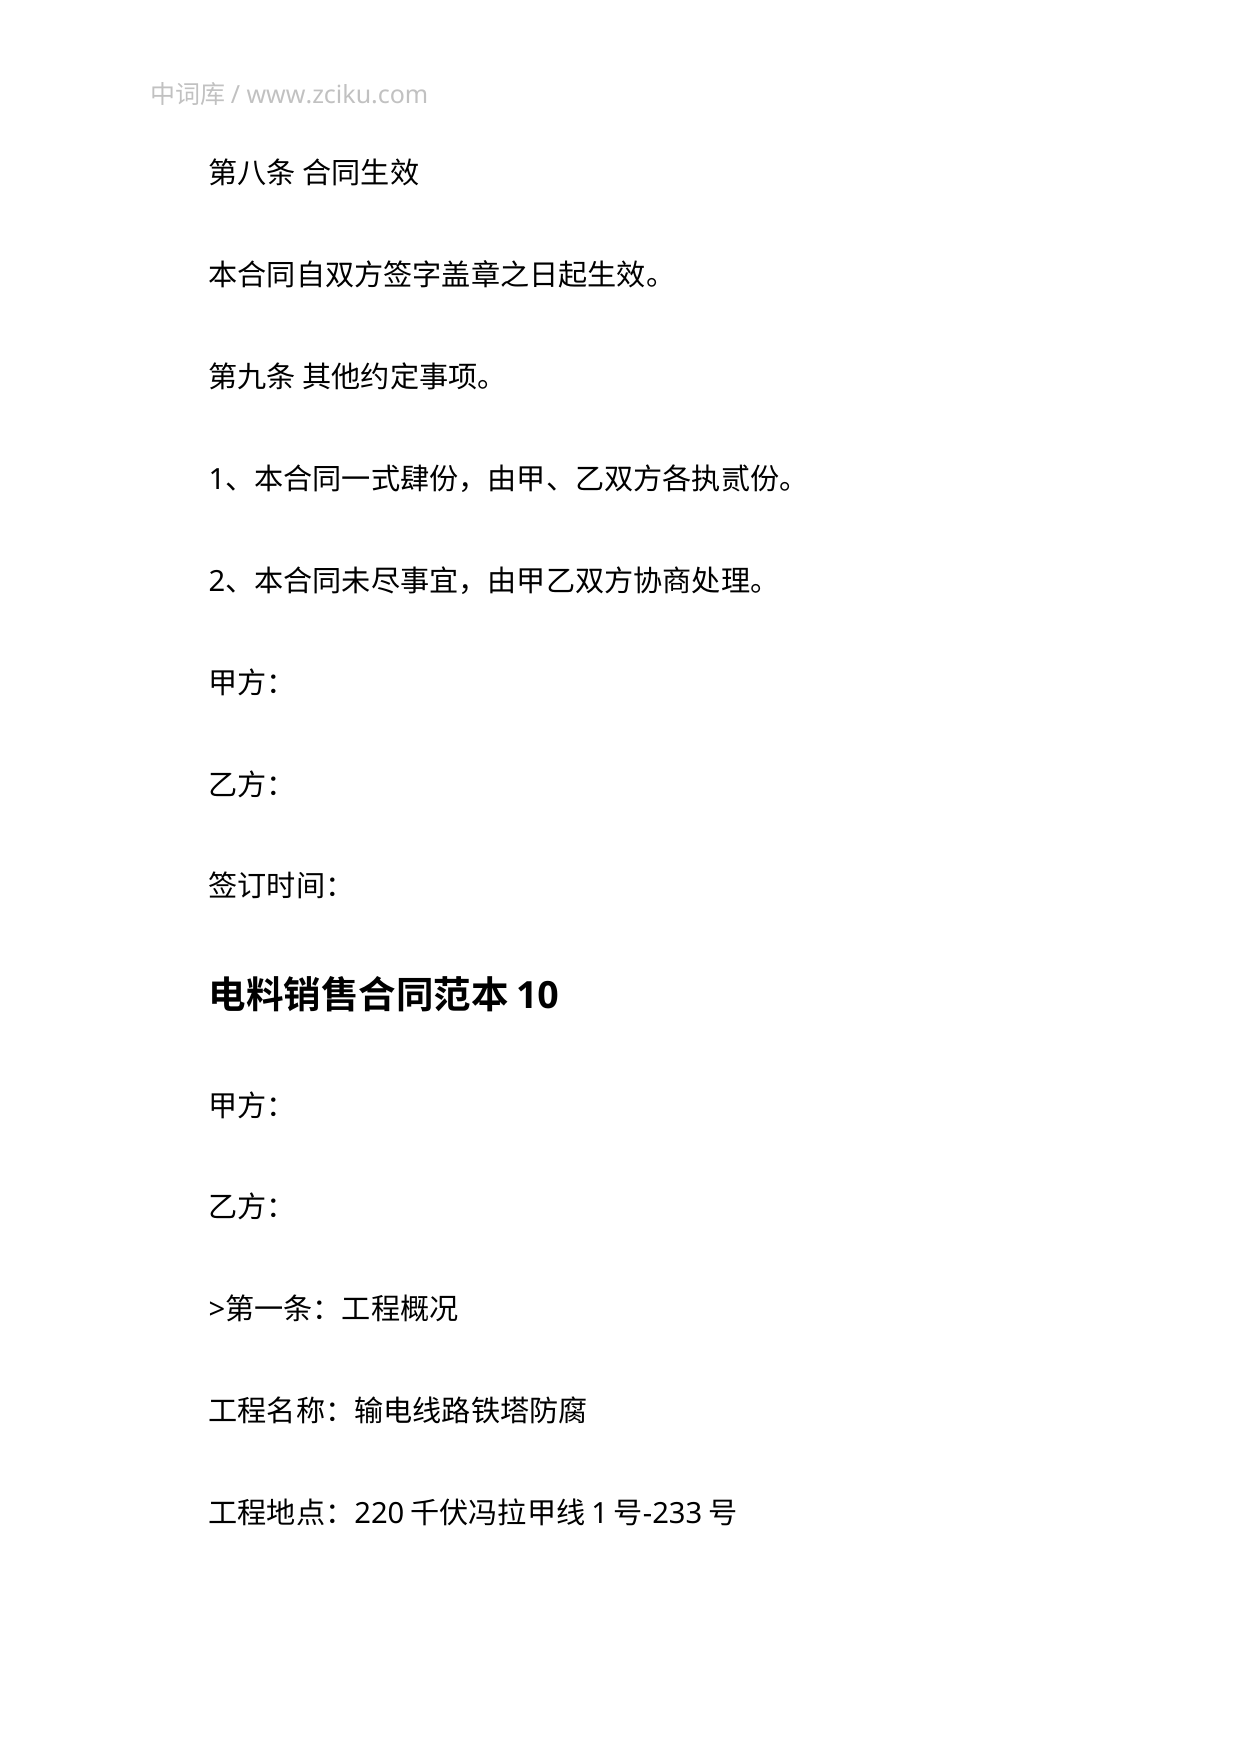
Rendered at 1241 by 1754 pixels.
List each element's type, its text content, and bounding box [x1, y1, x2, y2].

text 1、本合同一式肆份，由甲、乙双方各执贰份。 [150, 455, 1090, 498]
text >第一条：工程概况 [150, 1286, 1090, 1328]
text 第九条 其他约定事项。 [150, 353, 1090, 396]
text 甲方： [150, 659, 1090, 702]
text 甲方： [150, 1082, 1090, 1124]
text 工程名称：输电线路铁塔防腐 [150, 1388, 1090, 1430]
text 乙方： [150, 1184, 1090, 1226]
text 本合同自双方签字盖章之日起生效。 [150, 252, 1090, 294]
text 第八条 合同生效 [150, 150, 1090, 192]
text 乙方： [150, 761, 1090, 803]
text 2、本合同未尽事宜，由甲乙双方协商处理。 [150, 557, 1090, 600]
text 签订时间： [150, 863, 1090, 905]
text 电料销售合同范本10 [150, 964, 1090, 1019]
text 工程地点：220千伏冯拉甲线1号-233号 [150, 1489, 1090, 1532]
